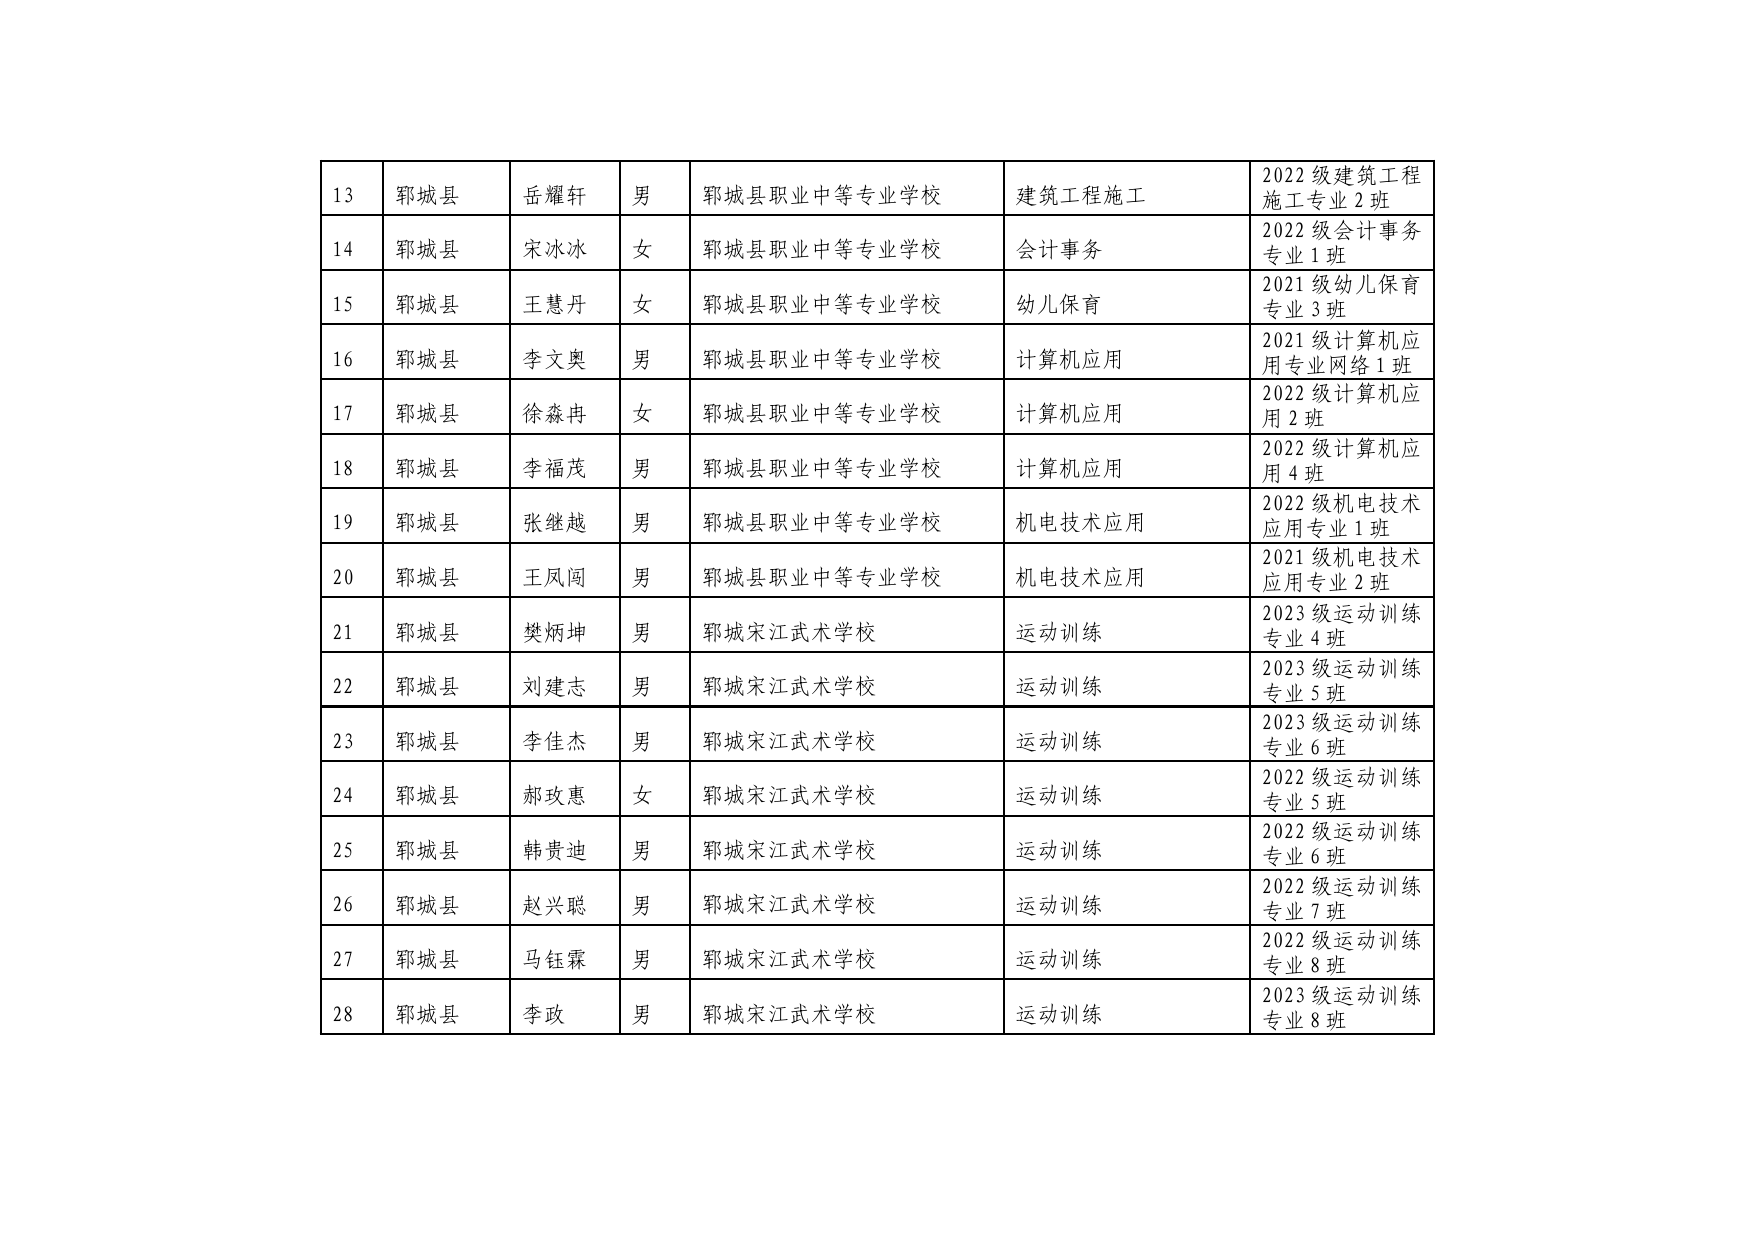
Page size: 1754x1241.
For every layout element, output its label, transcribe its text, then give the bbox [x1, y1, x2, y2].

table_cell 郓城县 [384, 980, 509, 1033]
table_cell 机电技术应用 [1005, 489, 1249, 542]
table_cell 25 [322, 817, 382, 869]
table_cell 李政 [511, 980, 619, 1033]
table_cell 运动训练 [1005, 926, 1249, 978]
table_cell 郓城宋江武术学校 [691, 817, 1003, 869]
table_cell 郓城县 [384, 489, 509, 542]
table_cell 郓城县 [384, 380, 509, 432]
table_cell 男 [621, 708, 689, 760]
table_cell 郓城县 [384, 708, 509, 760]
table_cell 郓城宋江武术学校 [691, 708, 1003, 760]
table_cell 24 [322, 762, 382, 814]
table_cell 2021级计算机应用专业网络1班 [1251, 325, 1433, 378]
table_cell 刘建志 [511, 653, 619, 705]
table_cell 女 [621, 271, 689, 323]
table_cell 赵兴聪 [511, 871, 619, 924]
table_cell 郓城宋江武术学校 [691, 980, 1003, 1033]
table_cell 郓城县 [384, 871, 509, 924]
table_cell 2022级计算机应用4班 [1251, 435, 1433, 487]
table_cell 男 [621, 980, 689, 1033]
table_cell 女 [621, 762, 689, 814]
table_cell 13 [322, 162, 382, 214]
table_cell 运动训练 [1005, 653, 1249, 705]
table_cell 男 [621, 489, 689, 542]
table_cell 郓城宋江武术学校 [691, 653, 1003, 705]
table_cell 2021级机电技术应用专业2班 [1251, 544, 1433, 596]
table_cell 韩贵迪 [511, 817, 619, 869]
table_cell 男 [621, 162, 689, 214]
table_cell 郓城县 [384, 653, 509, 705]
table_cell 运动训练 [1005, 980, 1249, 1033]
table_cell 27 [322, 926, 382, 978]
table_cell 计算机应用 [1005, 325, 1249, 378]
table_cell 22 [322, 653, 382, 705]
table_cell 2022级计算机应用2班 [1251, 380, 1433, 432]
table_cell 郓城县 [384, 544, 509, 596]
table_cell 男 [621, 598, 689, 651]
table_cell 23 [322, 708, 382, 760]
table_cell 28 [322, 980, 382, 1033]
table_cell 王凤闯 [511, 544, 619, 596]
table_cell 岳耀轩 [511, 162, 619, 214]
table_cell 20 [322, 544, 382, 596]
table_cell 2022级运动训练专业8班 [1251, 926, 1433, 978]
table_cell 郓城县职业中等专业学校 [691, 544, 1003, 596]
table_cell 郓城县 [384, 435, 509, 487]
table_cell 2022级会计事务专业1班 [1251, 216, 1433, 269]
table_cell 2022级运动训练专业6班 [1251, 817, 1433, 869]
table_cell 男 [621, 325, 689, 378]
table_cell 15 [322, 271, 382, 323]
table_cell 2023级运动训练专业4班 [1251, 598, 1433, 651]
table_cell 2023级运动训练专业6班 [1251, 708, 1433, 760]
table_cell 郓城县职业中等专业学校 [691, 380, 1003, 432]
table_cell 女 [621, 380, 689, 432]
table_cell 会计事务 [1005, 216, 1249, 269]
table_cell 14 [322, 216, 382, 269]
table_cell 26 [322, 871, 382, 924]
table_cell 计算机应用 [1005, 380, 1249, 432]
table_cell 女 [621, 216, 689, 269]
table_cell 郓城县职业中等专业学校 [691, 435, 1003, 487]
table_cell 运动训练 [1005, 871, 1249, 924]
table_cell 樊炳坤 [511, 598, 619, 651]
table_cell 2022级机电技术应用专业1班 [1251, 489, 1433, 542]
table_cell 郓城县职业中等专业学校 [691, 271, 1003, 323]
table_cell 郓城县 [384, 162, 509, 214]
table_cell 运动训练 [1005, 708, 1249, 760]
table_cell 21 [322, 598, 382, 651]
table_cell 郓城县职业中等专业学校 [691, 489, 1003, 542]
table_cell 郓城宋江武术学校 [691, 926, 1003, 978]
table_cell 2022级建筑工程施工专业2班 [1251, 162, 1433, 214]
table_cell 李福茂 [511, 435, 619, 487]
table_cell 郓城县 [384, 817, 509, 869]
table_cell 19 [322, 489, 382, 542]
table_cell 2021级幼儿保育专业3班 [1251, 271, 1433, 323]
table_cell 郓城宋江武术学校 [691, 871, 1003, 924]
table_cell 17 [322, 380, 382, 432]
table_cell 李佳杰 [511, 708, 619, 760]
table_cell 郓城县 [384, 271, 509, 323]
table_cell 郓城县 [384, 216, 509, 269]
table_cell 运动训练 [1005, 817, 1249, 869]
table_cell 郓城宋江武术学校 [691, 762, 1003, 814]
table_cell 建筑工程施工 [1005, 162, 1249, 214]
table_cell 运动训练 [1005, 598, 1249, 651]
table_cell 2022级运动训练专业7班 [1251, 871, 1433, 924]
table_cell 男 [621, 435, 689, 487]
table_cell 李文奥 [511, 325, 619, 378]
table_cell 郓城宋江武术学校 [691, 598, 1003, 651]
table_cell 张继越 [511, 489, 619, 542]
table_cell 男 [621, 926, 689, 978]
table_cell 郓城县职业中等专业学校 [691, 325, 1003, 378]
table_cell 男 [621, 653, 689, 705]
table_cell 王慧丹 [511, 271, 619, 323]
table_cell 徐淼冉 [511, 380, 619, 432]
table_cell 男 [621, 871, 689, 924]
table_cell 郓城县职业中等专业学校 [691, 216, 1003, 269]
table_cell 郓城县 [384, 762, 509, 814]
table_cell 郓城县 [384, 325, 509, 378]
table_cell 马钰霖 [511, 926, 619, 978]
table_cell 2022级运动训练专业5班 [1251, 762, 1433, 814]
table_cell 男 [621, 817, 689, 869]
table_cell 2023级运动训练专业8班 [1251, 980, 1433, 1033]
table_cell 18 [322, 435, 382, 487]
table_cell 机电技术应用 [1005, 544, 1249, 596]
table_cell 男 [621, 544, 689, 596]
table_cell 计算机应用 [1005, 435, 1249, 487]
table_cell 16 [322, 325, 382, 378]
table_cell 幼儿保育 [1005, 271, 1249, 323]
table_cell 郓城县职业中等专业学校 [691, 162, 1003, 214]
table_cell 2023级运动训练专业5班 [1251, 653, 1433, 705]
table_cell 郓城县 [384, 598, 509, 651]
table_cell 郓城县 [384, 926, 509, 978]
table_cell 宋冰冰 [511, 216, 619, 269]
table_cell 运动训练 [1005, 762, 1249, 814]
table_cell 郝玫惠 [511, 762, 619, 814]
